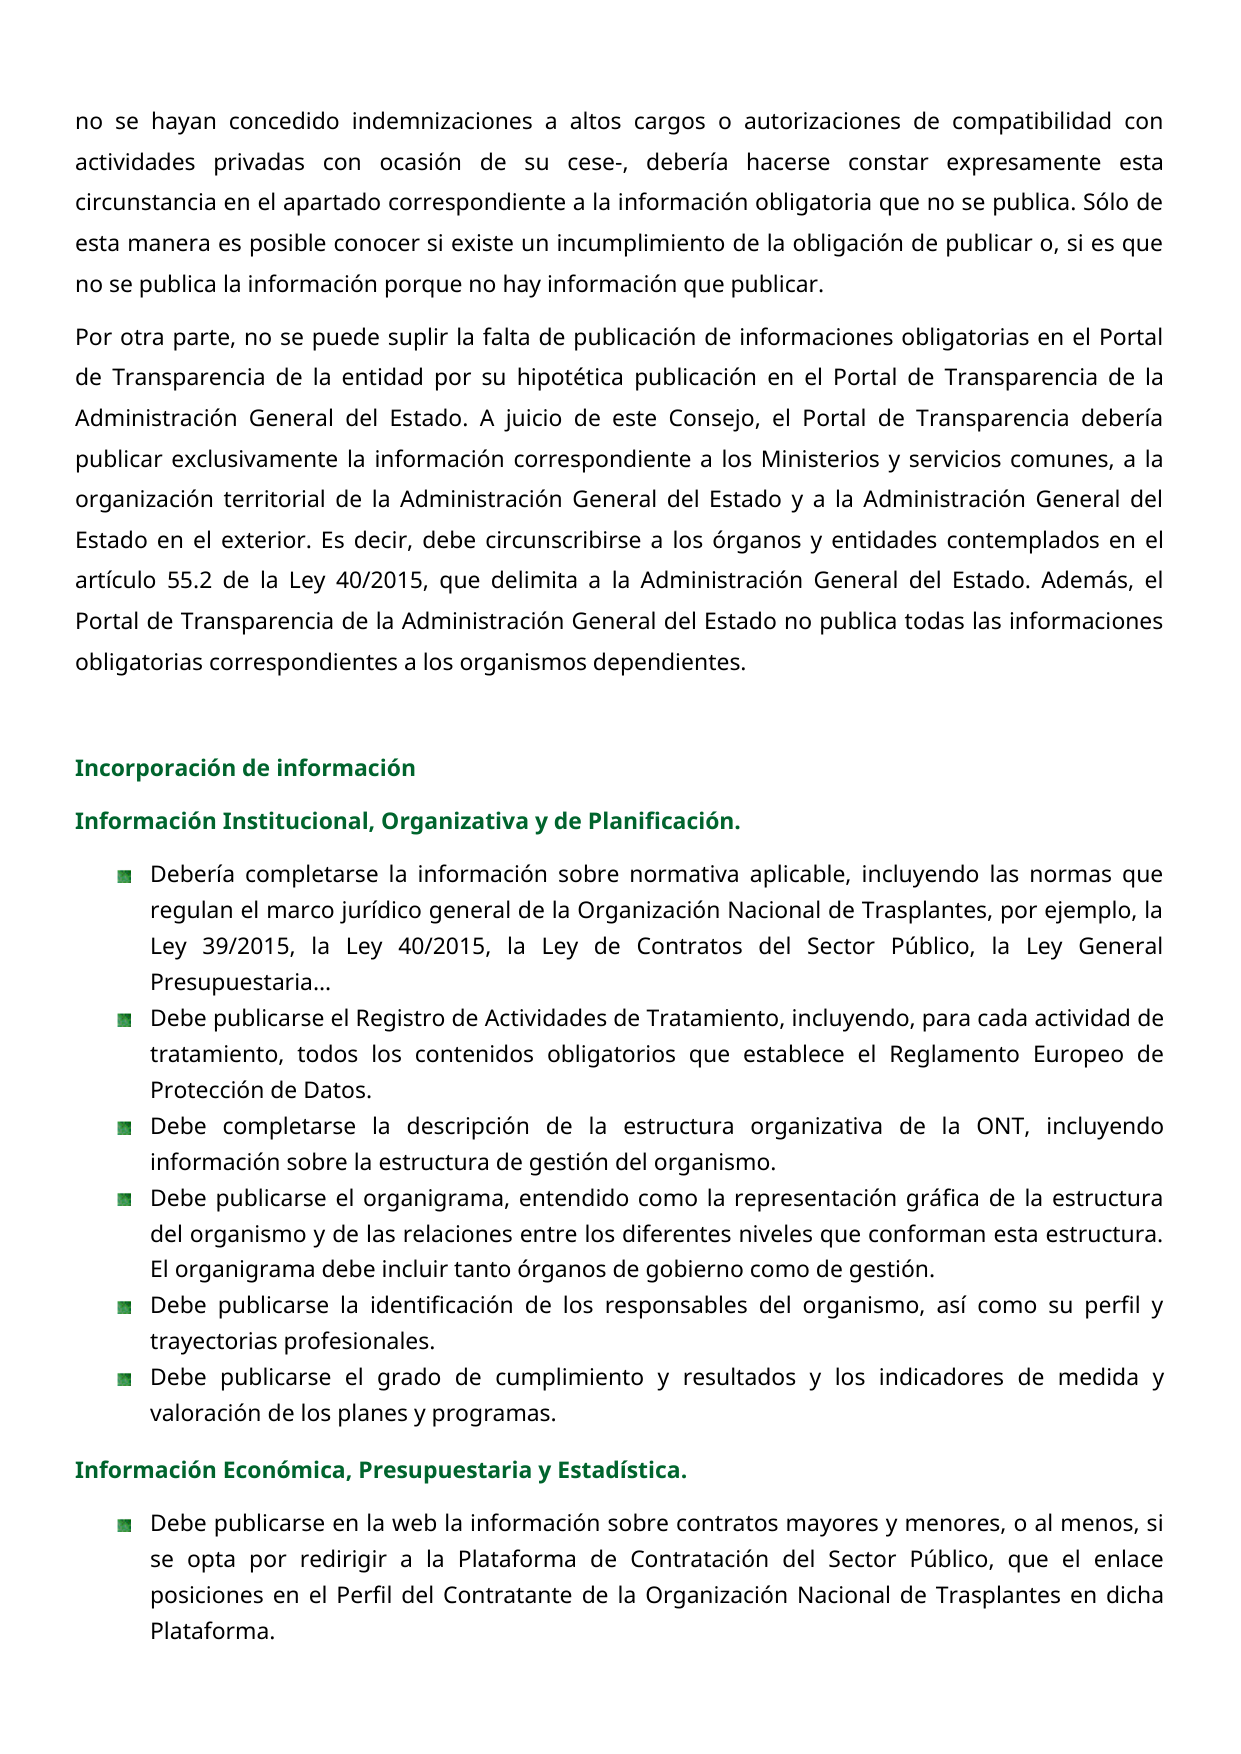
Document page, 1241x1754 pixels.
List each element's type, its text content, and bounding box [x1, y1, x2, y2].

picture [113, 866, 131, 883]
text Información Económica, Presupuestaria y Estadística. [75, 1454, 1165, 1485]
picture [113, 1009, 131, 1027]
picture [113, 1369, 131, 1386]
picture [113, 1117, 131, 1135]
list Debe publicarse la identificación de los responsables del organismo, así como su perfil y trayectorias profesionales. [112, 1289, 1165, 1357]
list Debe publicarse el Registro de Actividades de Tratamiento, incluyendo, para cada actividad de tratamiento, todos los contenidos obligatorios que establece el Reglamento Europeo de Protección de Datos. [112, 1002, 1165, 1105]
list Debe publicarse el organigrama, entendido como la representación gráfica de la estructura del organismo y de las relaciones entre los diferentes niveles que conforman esta estructura. El organigrama debe incluir tanto órganos de gobierno como de gestión. [112, 1182, 1165, 1285]
list Debe publicarse en la web la información sobre contratos mayores y menores, o al menos, si se opta por redirigir a la Plataforma de Contratación del Sector Público, que el enlace posiciones en el Perfil del Contratante de la Organización Nacional de Trasplantes en dicha Plataforma. [112, 1507, 1165, 1646]
picture [113, 1189, 131, 1206]
text Por otra parte, no se puede suplir la falta de publicación de informaciones obligatorias en el Portal de Transparencia de la entidad por su hipotética publicación en el Portal de Transparencia de la Administración General del Estado. A juicio de este Consejo, el Portal de Transparencia debería publicar exclusivamente la información correspondiente a los Ministerios y servicios comunes, a la organización territorial de la Administración General del Estado y a la Administración General del Estado en el exterior. Es decir, debe circunscribirse a los órganos y entidades contemplados en el artículo 55.2 de la Ley 40/2015, que delimita a la Administración General del Estado. Además, el Portal de Transparencia de la Administración General del Estado no publica todas las informaciones obligatorias correspondientes a los organismos dependientes. [75, 321, 1165, 677]
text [75, 105, 1165, 299]
list Debería completarse la información sobre normativa aplicable, incluyendo las normas que regulan el marco jurídico general de la Organización Nacional de Trasplantes, por ejemplo, la Ley 39/2015, la Ley 40/2015, la Ley de Contratos del Sector Público, la Ley General Presupuestaria… [112, 858, 1165, 997]
picture [113, 1515, 131, 1532]
picture [113, 1297, 131, 1314]
list Debe publicarse el grado de cumplimiento y resultados y los indicadores de medida y valoración de los planes y programas. [112, 1361, 1165, 1428]
text Incorporación de información [75, 752, 1165, 783]
list Debe completarse la descripción de la estructura organizativa de la ONT, incluyendo información sobre la estructura de gestión del organismo. [112, 1110, 1165, 1177]
text Información Institucional, Organizativa y de Planificación. [75, 805, 1165, 836]
